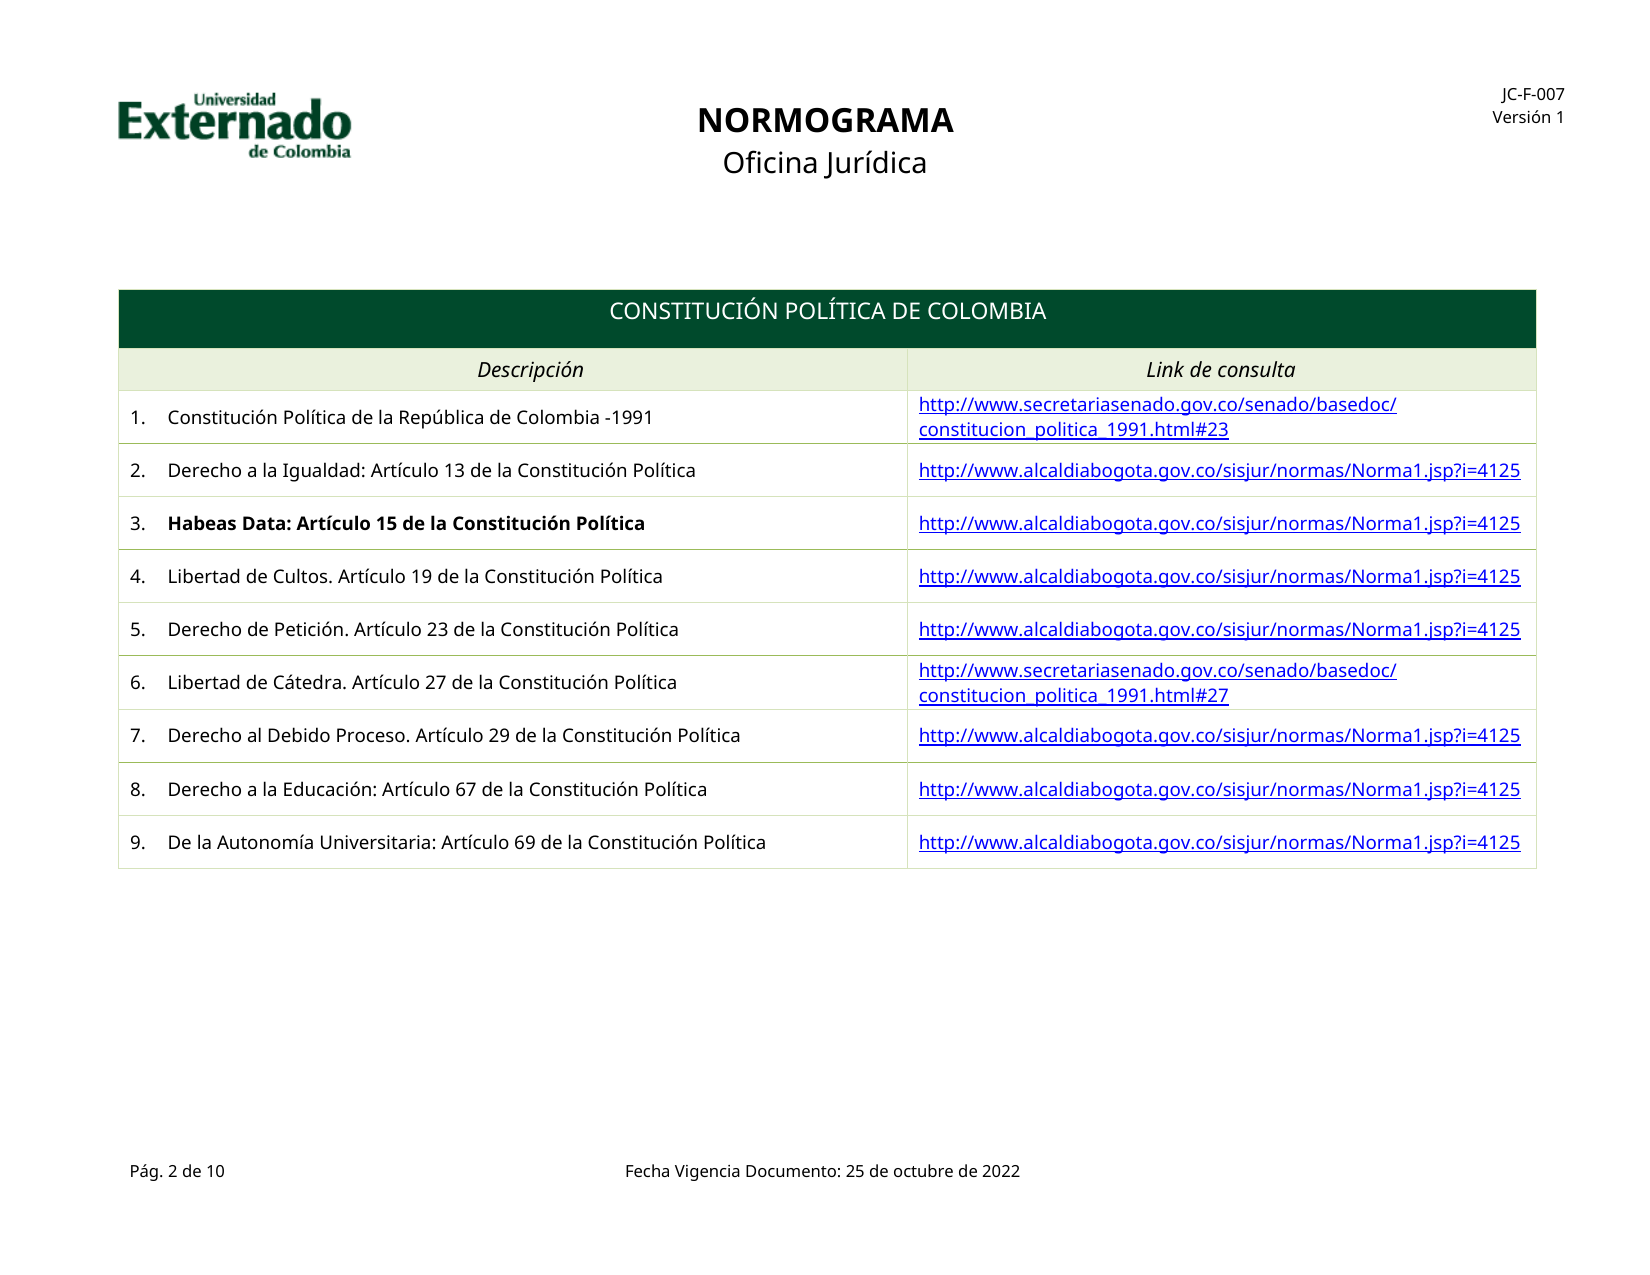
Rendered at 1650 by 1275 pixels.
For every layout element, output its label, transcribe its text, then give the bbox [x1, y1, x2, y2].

table_cell Derecho al Debido Proceso. Artículo 29 de la Constitución Política [119, 710, 907, 762]
table_cell http://www.alcaldiabogota.gov.co/sisjur/normas/Norma1.jsp?i=4125 [908, 816, 1536, 868]
table_cell http://www.alcaldiabogota.gov.co/sisjur/normas/Norma1.jsp?i=4125 [908, 550, 1536, 602]
table_cell http://www.alcaldiabogota.gov.co/sisjur/normas/Norma1.jsp?i=4125 [908, 763, 1536, 815]
table_cell De la Autonomía Universitaria: Artículo 69 de la Constitución Política [119, 816, 907, 868]
table_cell http://www.alcaldiabogota.gov.co/sisjur/normas/Norma1.jsp?i=4125 [908, 444, 1536, 496]
table_cell http://www.alcaldiabogota.gov.co/sisjur/normas/Norma1.jsp?i=4125 [908, 603, 1536, 655]
table_cell Libertad de Cátedra. Artículo 27 de la Constitución Política [119, 656, 907, 708]
picture [90, 63, 377, 184]
table_header CONSTITUCIÓN POLÍTICA DE COLOMBIA [119, 290, 1536, 348]
table_cell http://www.alcaldiabogota.gov.co/sisjur/normas/Norma1.jsp?i=4125 [908, 710, 1536, 762]
table_cell http://www.alcaldiabogota.gov.co/sisjur/normas/Norma1.jsp?i=4125 [908, 497, 1536, 549]
table_cell Descripción [119, 349, 907, 390]
table_cell Derecho a la Igualdad: Artículo 13 de la Constitución Política [119, 444, 907, 496]
table_cell Derecho de Petición. Artículo 23 de la Constitución Política [119, 603, 907, 655]
table_cell Constitución Política de la República de Colombia -1991 [119, 391, 907, 443]
table_cell Habeas Data: Artículo 15 de la Constitución Política [119, 497, 907, 549]
table_cell http://www.secretariasenado.gov.co/senado/basedoc/constitucion_politica_1991.html#27 [908, 656, 1536, 708]
table_cell Link de consulta [908, 349, 1536, 390]
table_cell Derecho a la Educación: Artículo 67 de la Constitución Política [119, 763, 907, 815]
table_cell Libertad de Cultos. Artículo 19 de la Constitución Política [119, 550, 907, 602]
table_cell http://www.secretariasenado.gov.co/senado/basedoc/constitucion_politica_1991.html#23 [908, 391, 1536, 443]
